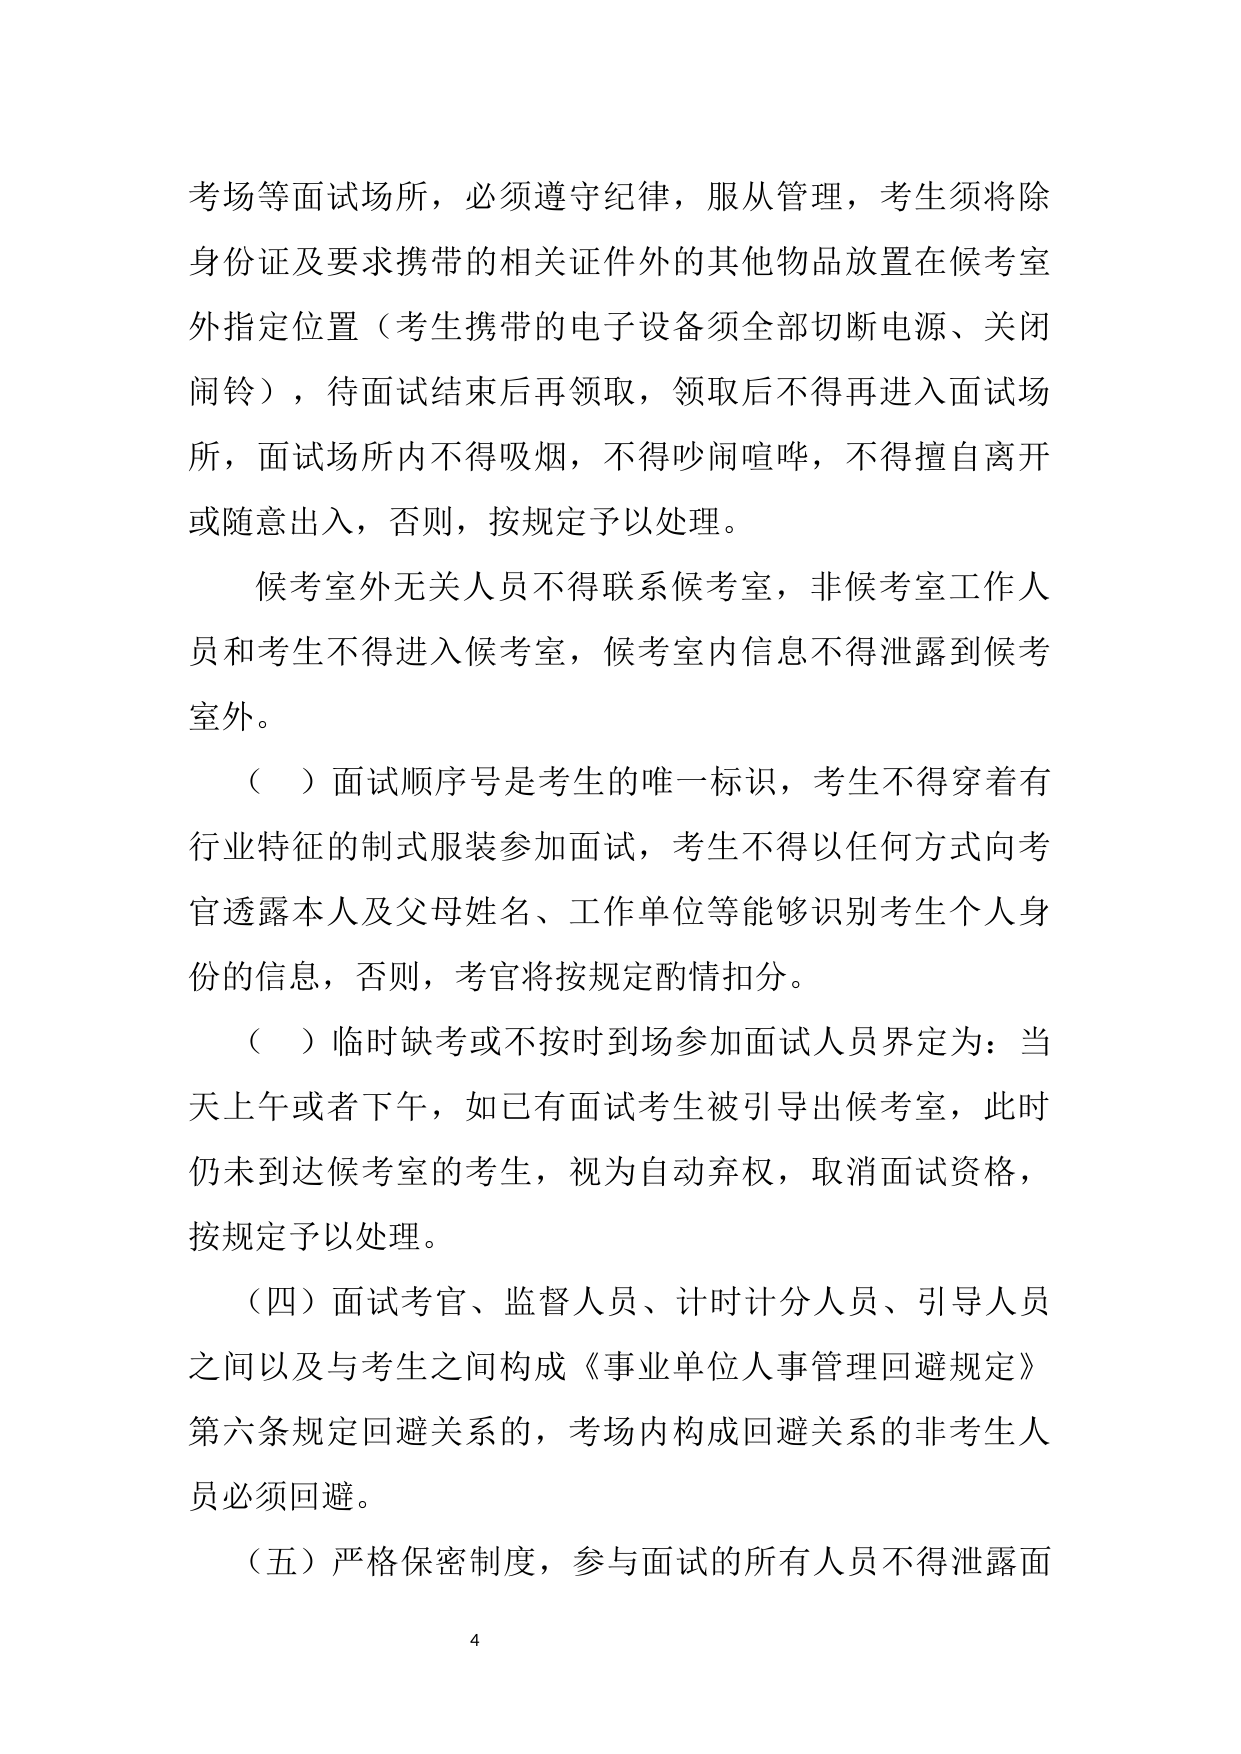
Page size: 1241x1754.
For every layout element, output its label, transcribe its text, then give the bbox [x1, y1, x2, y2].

list 面试顺序号是考生的唯一标识，考生不得穿着有行业特征的制式服装参加面试，考生不得以任何方式向考官透露本人及父母姓名、工作单位等能够识别考生个人身份的信息，否则，考官将按规定酌情扣分。 [187, 747, 1053, 1007]
list 临时缺考或不按时到场参加面试人员界定为：当天上午或者下午，如已有面试考生被引导出候考室，此时仍未到达候考室的考生，视为自动弃权，取消面试资格，按规定予以处理。 [187, 1007, 1053, 1267]
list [187, 1527, 1053, 1592]
list 面试考官、监督人员、计时计分人员、引导人员之间以及与考生之间构成《事业单位人事管理回避规定》第六条规定回避关系的，考场内构成回避关系的非考生人员必须回避。 [187, 1267, 1053, 1527]
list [187, 162, 1053, 552]
text 候考室外无关人员不得联系候考室，非候考室工作人员和考生不得进入候考室，候考室内信息不得泄露到候考室外。 [187, 552, 1053, 747]
